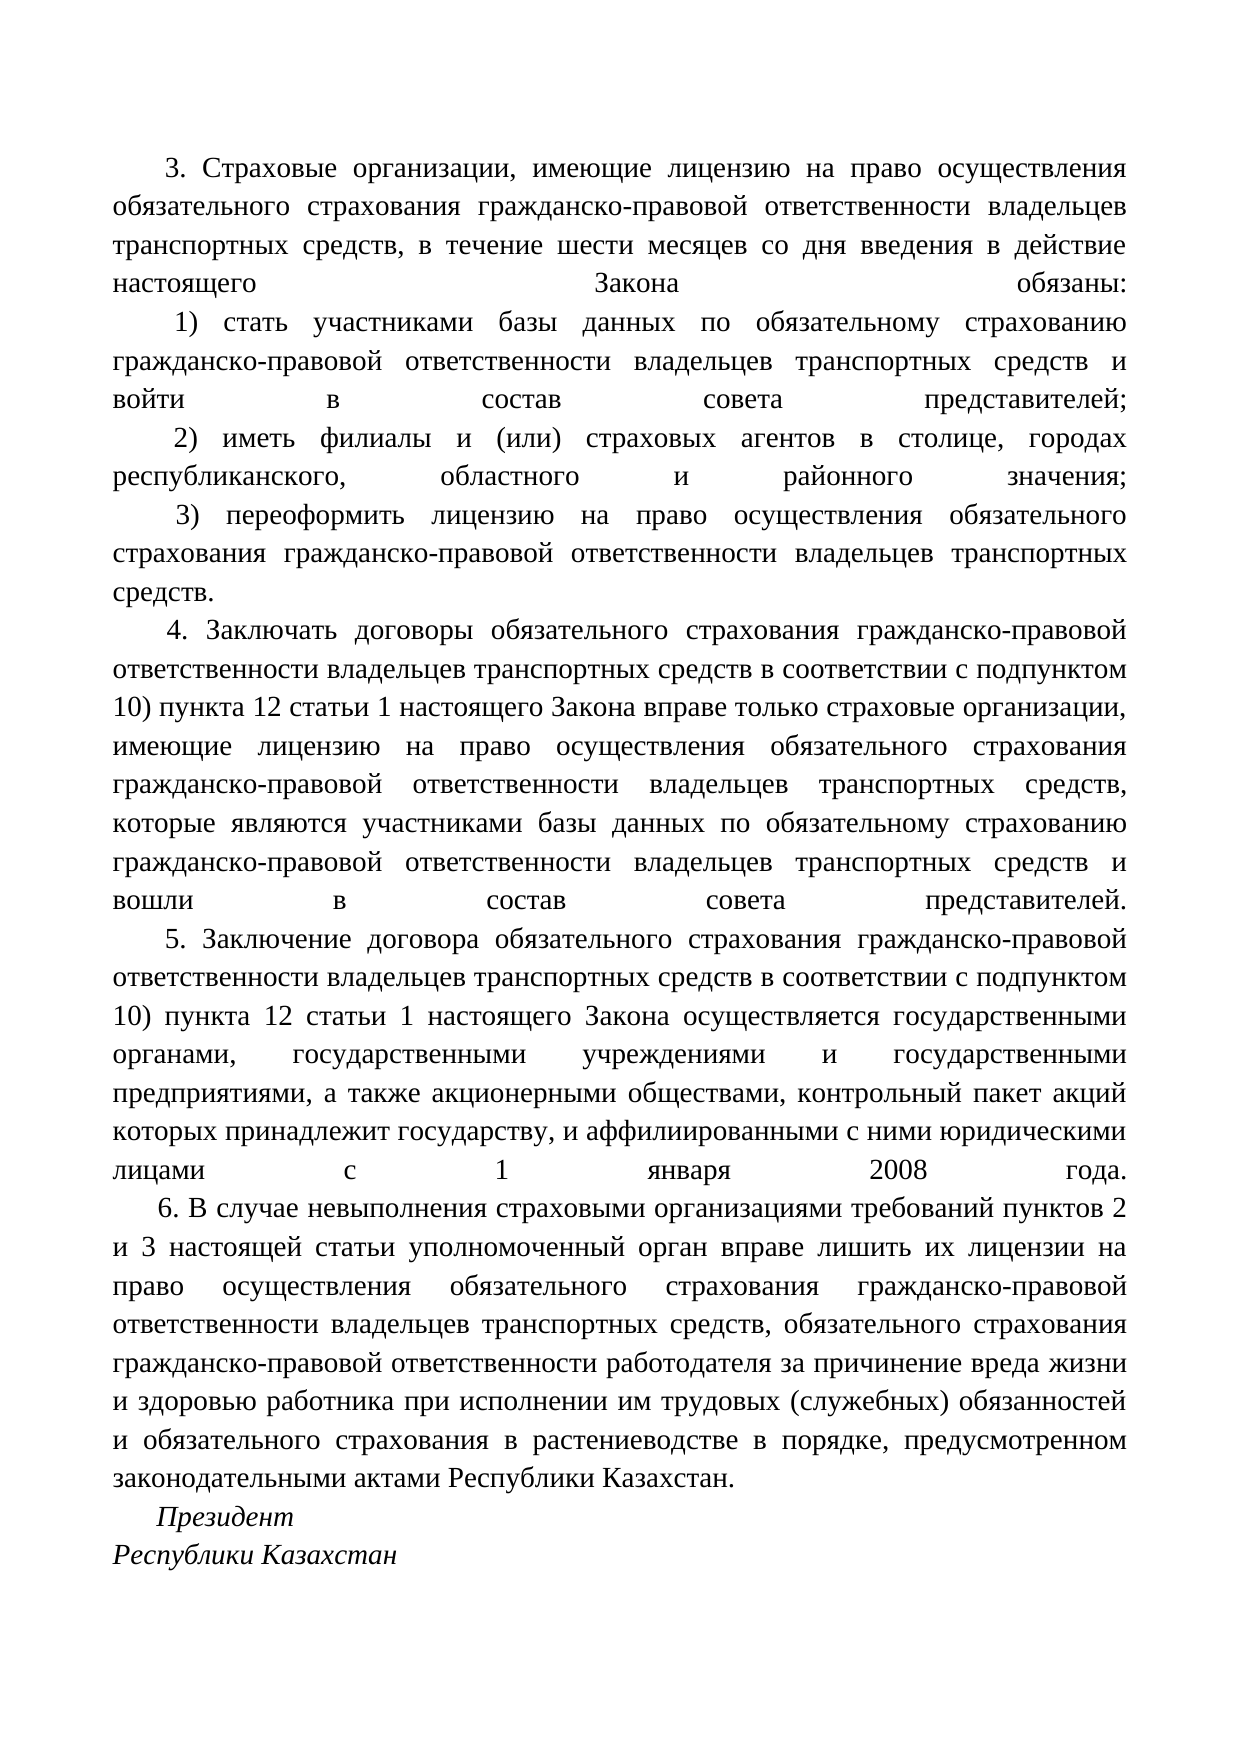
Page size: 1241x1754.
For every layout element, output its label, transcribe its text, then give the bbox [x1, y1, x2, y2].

text Президент Республики Казахстан [112, 1499, 1128, 1571]
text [112, 150, 1128, 1494]
